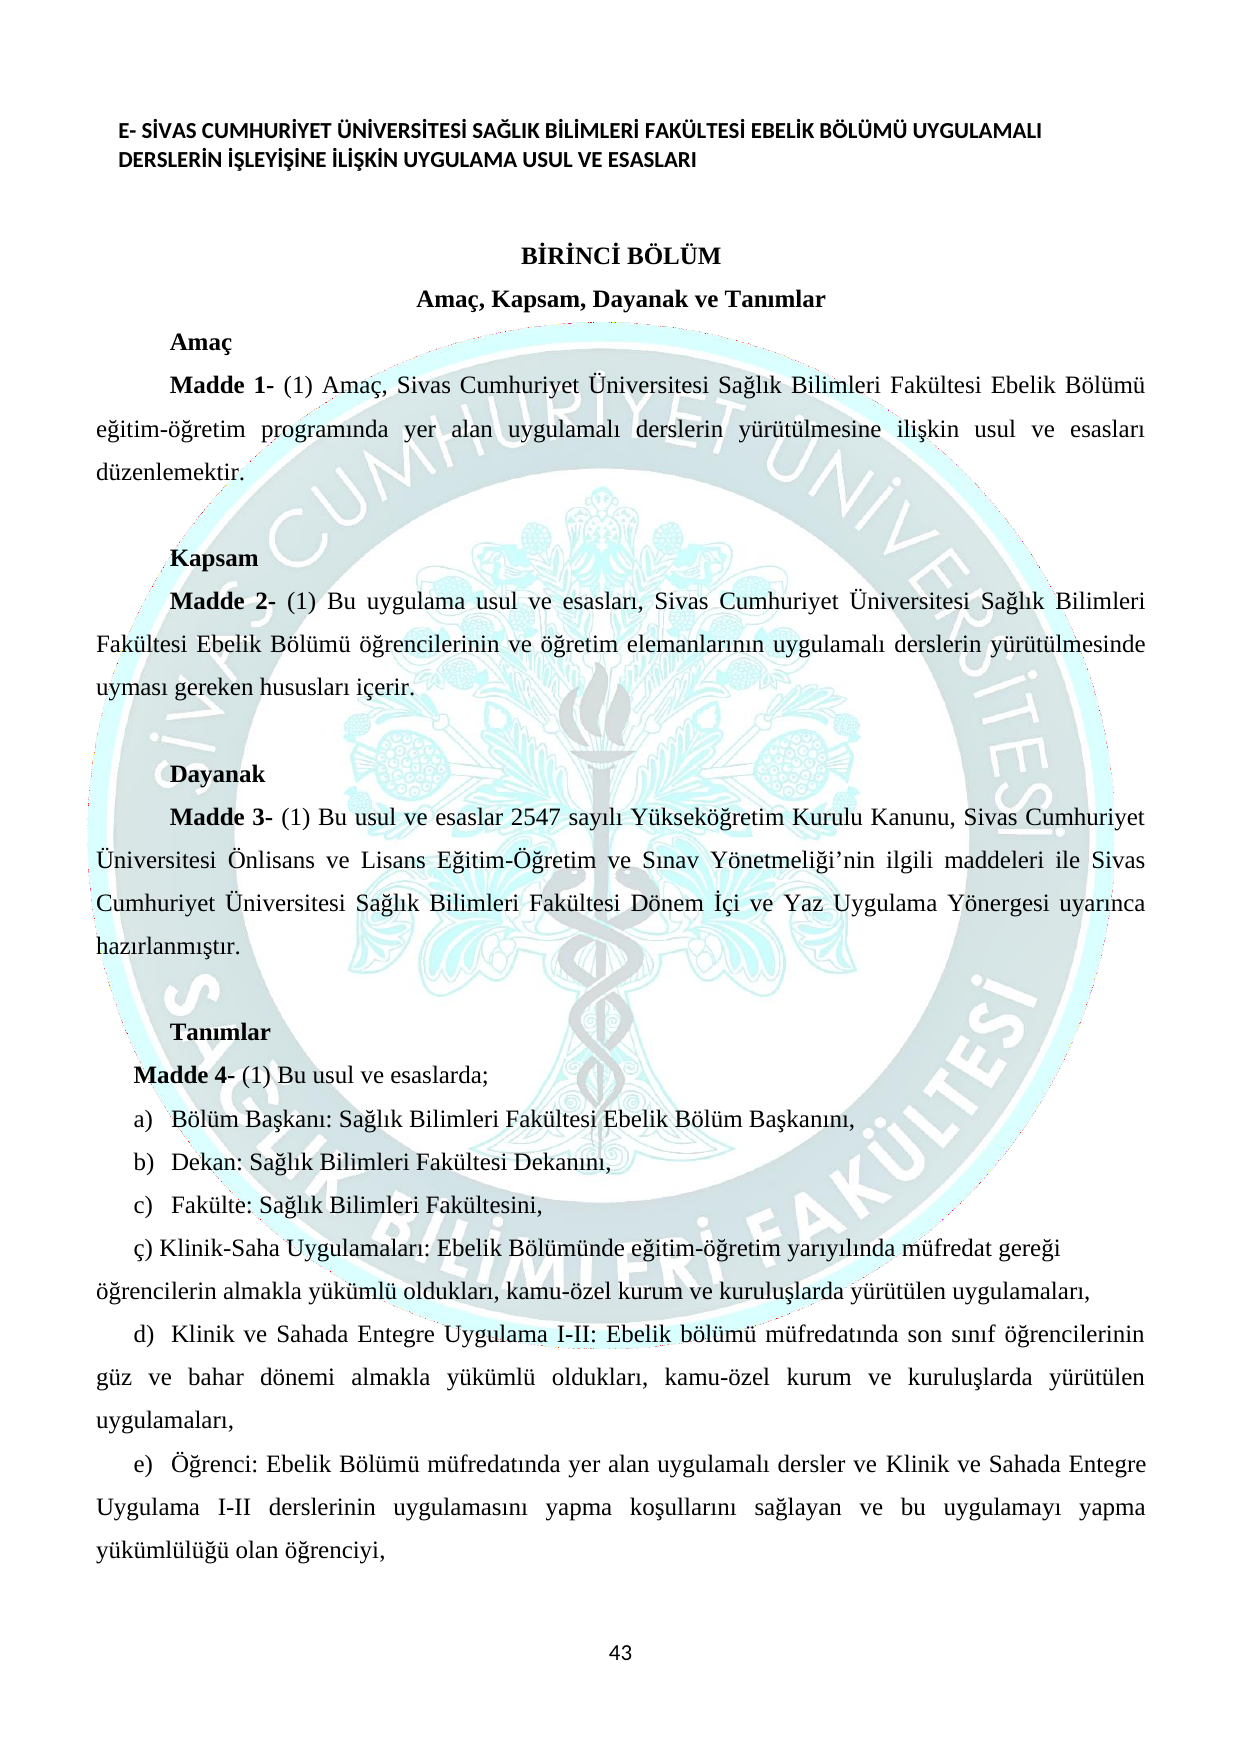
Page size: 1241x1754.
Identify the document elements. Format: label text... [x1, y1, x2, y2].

text Madde 2- (1) Bu uygulama usul ve esasları, Sivas Cumhuriyet Üniversitesi Sağlık Bilimleri Fakültesi Ebelik Bölümü öğrencilerinin ve öğretim elemanlarının uygulamalı derslerin yürütülmesinde uyması gereken hususları içerir. [96, 586, 1146, 701]
picture [87, 322, 1115, 1349]
text Amaç [96, 327, 1146, 356]
list Öğrenci: Ebelik Bölümü müfredatında yer alan uygulamalı dersler ve Klinik ve Sahada Entegre Uygulama I-II derslerinin uygulamasını yapma koşullarını sağlayan ve bu uygulamayı yapma yükümlülüğü olan öğrenciyi, [96, 1449, 1146, 1564]
text BİRİNCİ BÖLÜM [96, 241, 1146, 270]
list Dekan: Sağlık Bilimleri Fakültesi Dekanını, [96, 1147, 1146, 1176]
subtitle E- SİVAS CUMHURİYET ÜNİVERSİTESİ SAĞLIK BİLİMLERİ FAKÜLTESİ EBELİK BÖLÜMÜ UYGULAMALI DERSLERİN İŞLEYİŞİNE İLİŞKİN UYGULAMA USUL VE ESASLARI [118, 117, 1146, 173]
text Madde 4- (1) Bu usul ve esaslarda; [96, 1061, 1146, 1089]
list Bölüm Başkanı: Sağlık Bilimleri Fakültesi Ebelik Bölüm Başkanını, [96, 1104, 1146, 1132]
text Amaç, Kapsam, Dayanak ve Tanımlar [96, 284, 1146, 313]
text Tanımlar [96, 1017, 1146, 1046]
text Kapsam [96, 543, 1146, 572]
list Fakülte: Sağlık Bilimleri Fakültesini, [96, 1190, 1146, 1219]
text Madde 1- (1) Amaç, Sivas Cumhuriyet Üniversitesi Sağlık Bilimleri Fakültesi Ebelik Bölümü eğitim-öğretim programında yer alan uygulamalı derslerin yürütülmesine ilişkin usul ve esasları düzenlemektir. [96, 371, 1146, 486]
text Dayanak [96, 759, 1146, 787]
text Madde 3- (1) Bu usul ve esaslar 2547 sayılı Yükseköğretim Kurulu Kanunu, Sivas Cumhuriyet Üniversitesi Önlisans ve Lisans Eğitim-Öğretim ve Sınav Yönetmeliği’nin ilgili maddeleri ile Sivas Cumhuriyet Üniversitesi Sağlık Bilimleri Fakültesi Dönem İçi ve Yaz Uygulama Yönergesi uyarınca hazırlanmıştır. [96, 802, 1146, 960]
text ç) Klinik-Saha Uygulamaları: Ebelik Bölümünde eğitim-öğretim yarıyılında müfredat gereği öğrencilerin almakla yükümlü oldukları, kamu-özel kurum ve kuruluşlarda yürütülen uygulamaları, [96, 1233, 1146, 1305]
list Klinik ve Sahada Entegre Uygulama I-II: Ebelik bölümü müfredatında son sınıf öğrencilerinin güz ve bahar dönemi almakla yükümlü oldukları, kamu-özel kurum ve kuruluşlarda yürütülen uygulamaları, [96, 1319, 1146, 1434]
